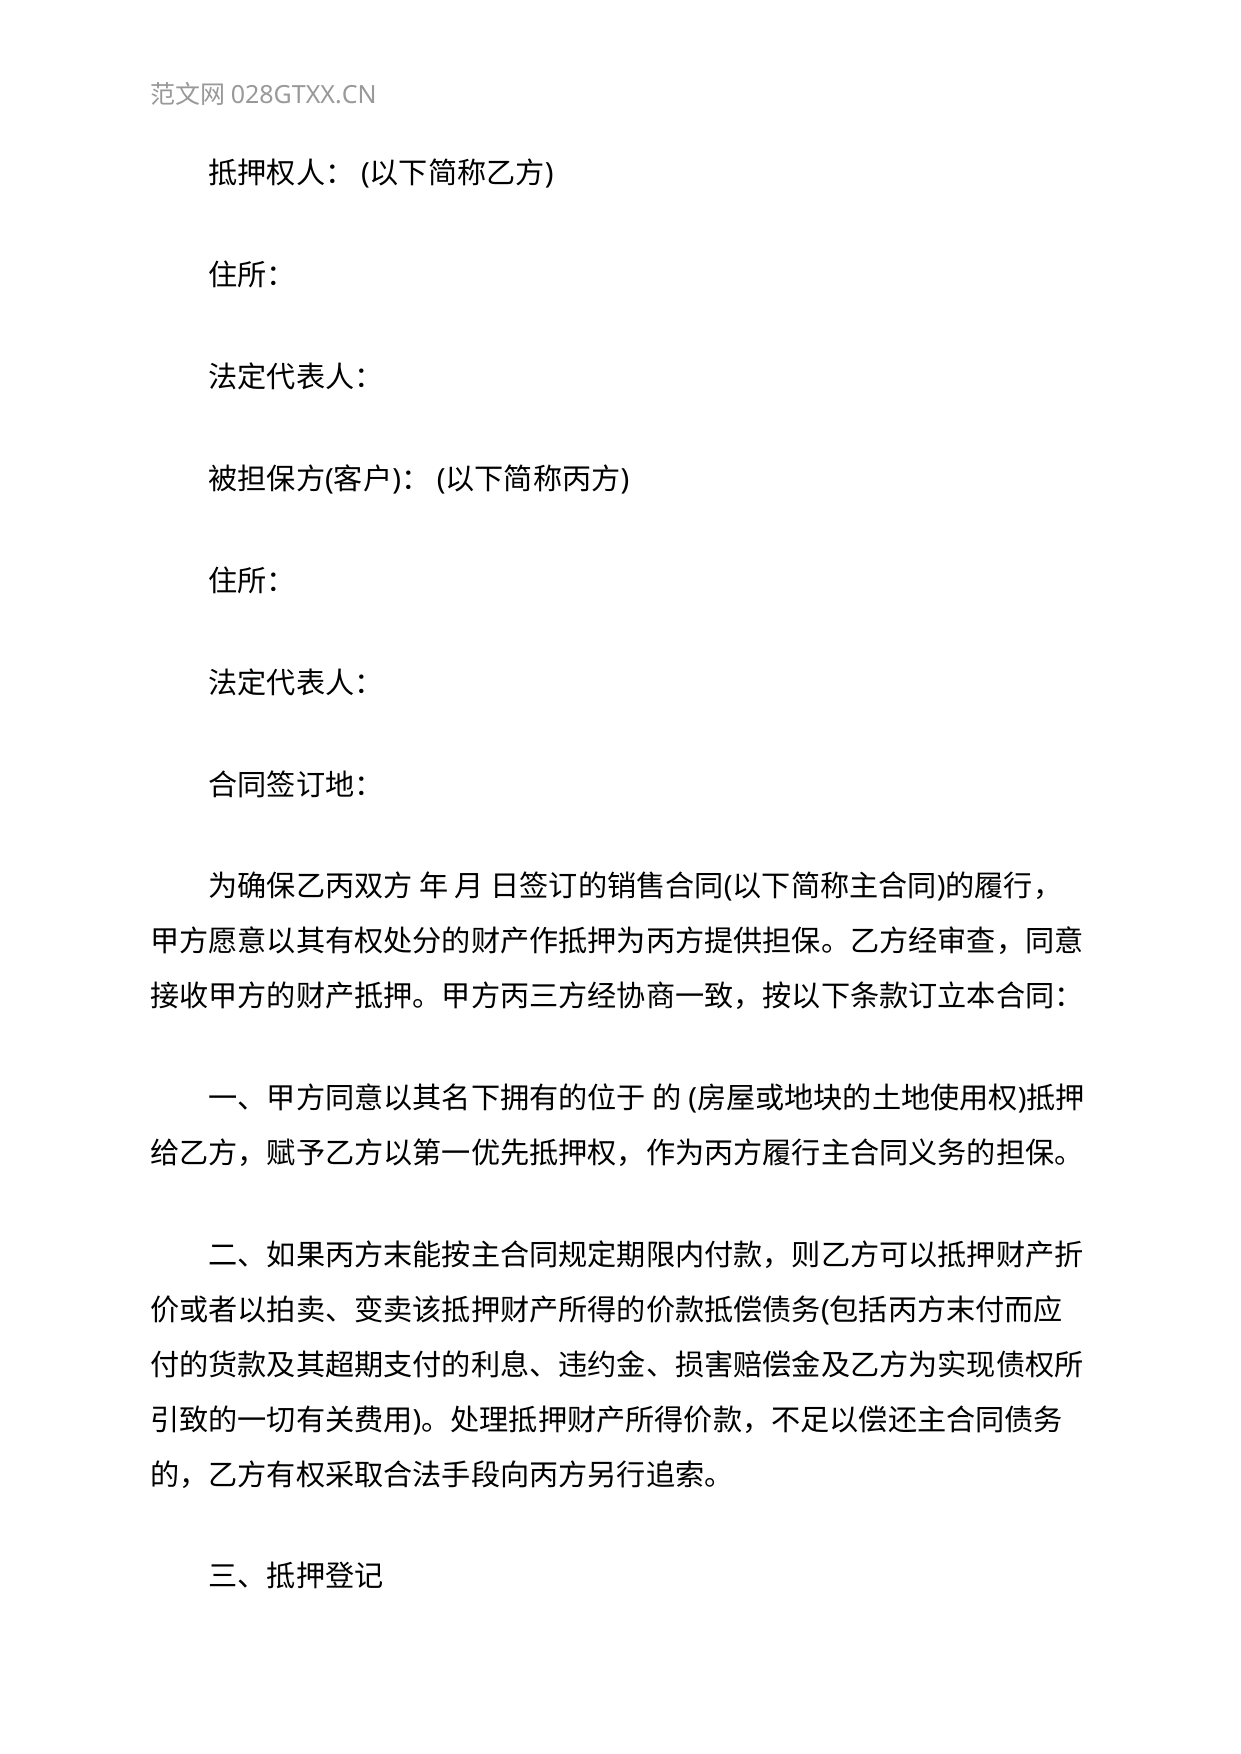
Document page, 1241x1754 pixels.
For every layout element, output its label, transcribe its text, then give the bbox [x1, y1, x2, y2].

text 法定代表人： [150, 659, 1090, 702]
text 为确保乙丙双方 年 月 日签订的销售合同(以下简称主合同)的履行，甲方愿意以其有权处分的财产作抵押为丙方提供担保。乙方经审查，同意接收甲方的财产抵押。甲方丙三方经协商一致，按以下条款订立本合同： [150, 863, 1090, 1015]
text 一、甲方同意以其名下拥有的位于 的 (房屋或地块的土地使用权)抵押给乙方，赋予乙方以第一优先抵押权，作为丙方履行主合同义务的担保。 [150, 1074, 1090, 1172]
text 二、如果丙方末能按主合同规定期限内付款，则乙方可以抵押财产折价或者以拍卖、变卖该抵押财产所得的价款抵偿债务(包括丙方末付而应付的货款及其超期支付的利息、违约金、损害赔偿金及乙方为实现债权所引致的一切有关费用)。处理抵押财产所得价款，不足以偿还主合同债务的，乙方有权采取合法手段向丙方另行追索。 [150, 1231, 1090, 1493]
text 抵押权人： (以下简称乙方) [150, 150, 1090, 192]
text 住所： [150, 252, 1090, 294]
text 法定代表人： [150, 354, 1090, 396]
text 住所： [150, 557, 1090, 600]
text 三、抵押登记 [150, 1553, 1090, 1595]
text 合同签订地： [150, 761, 1090, 803]
text 被担保方(客户)： (以下简称丙方) [150, 456, 1090, 498]
